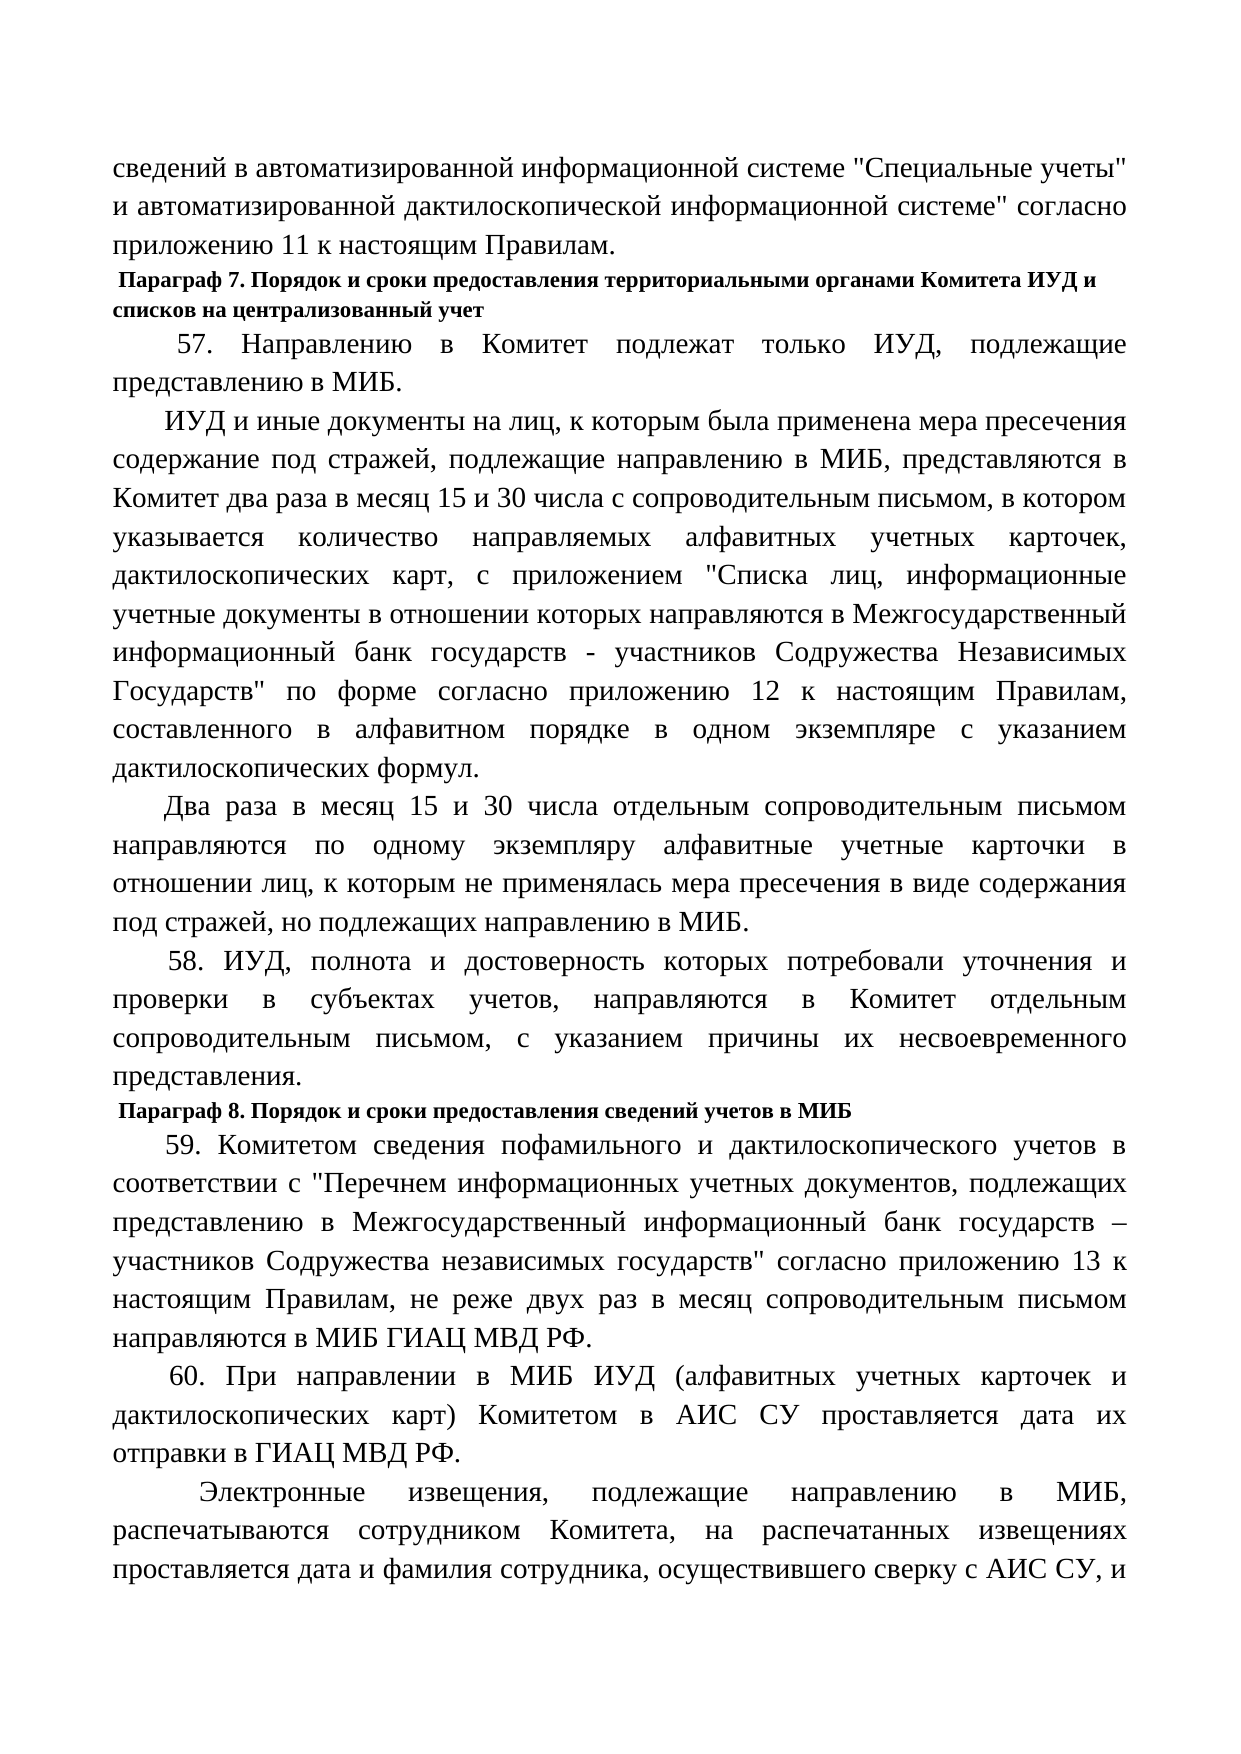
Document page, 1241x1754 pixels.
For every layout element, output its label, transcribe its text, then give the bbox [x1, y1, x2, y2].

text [112, 150, 1128, 261]
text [112, 1474, 1128, 1584]
text 57. Направлению в Комитет подлежат только ИУД, подлежащие представлению в МИБ. [112, 326, 1128, 398]
text Параграф 7. Порядок и сроки предоставления территориальными органами Комитета ИУД и списков на централизованный учет [112, 266, 1128, 322]
text Параграф 8. Порядок и сроки предоставления сведений учетов в МИБ [112, 1097, 1128, 1123]
text ИУД и иные документы на лиц, к которым была применена мера пресечения содержание под стражей, подлежащие направлению в МИБ, представляются в Комитет два раза в месяц 15 и 30 числа с сопроводительным письмом, в котором указывается количество направляемых алфавитных учетных карточек, дактилоскопических карт, с приложением "Списка лиц, информационные учетные документы в отношении которых направляются в Межгосударственный информационный банк государств - участников Содружества Независимых Государств" по форме согласно приложению 12 к настоящим Правилам, составленного в алфавитном порядке в одном экземпляре с указанием дактилоскопических формул. [112, 403, 1128, 783]
text 59. Комитетом сведения пофамильного и дактилоскопического учетов в соответствии с "Перечнем информационных учетных документов, подлежащих представлению в Межгосударственный информационный банк государств – участников Содружества независимых государств" согласно приложению 13 к настоящим Правилам, не реже двух раз в месяц сопроводительным письмом направляются в МИБ ГИАЦ МВД РФ. [112, 1127, 1128, 1353]
text 58. ИУД, полнота и достоверность которых потребовали уточнения и проверки в субъектах учетов, направляются в Комитет отдельным сопроводительным письмом, с указанием причины их несвоевременного представления. [112, 943, 1128, 1092]
text 60. При направлении в МИБ ИУД (алфавитных учетных карточек и дактилоскопических карт) Комитетом в АИС СУ проставляется дата их отправки в ГИАЦ МВД РФ. [112, 1358, 1128, 1469]
text Два раза в месяц 15 и 30 числа отдельным сопроводительным письмом направляются по одному экземпляру алфавитные учетные карточки в отношении лиц, к которым не применялась мера пресечения в виде содержания под стражей, но подлежащих направлению в МИБ. [112, 788, 1128, 938]
